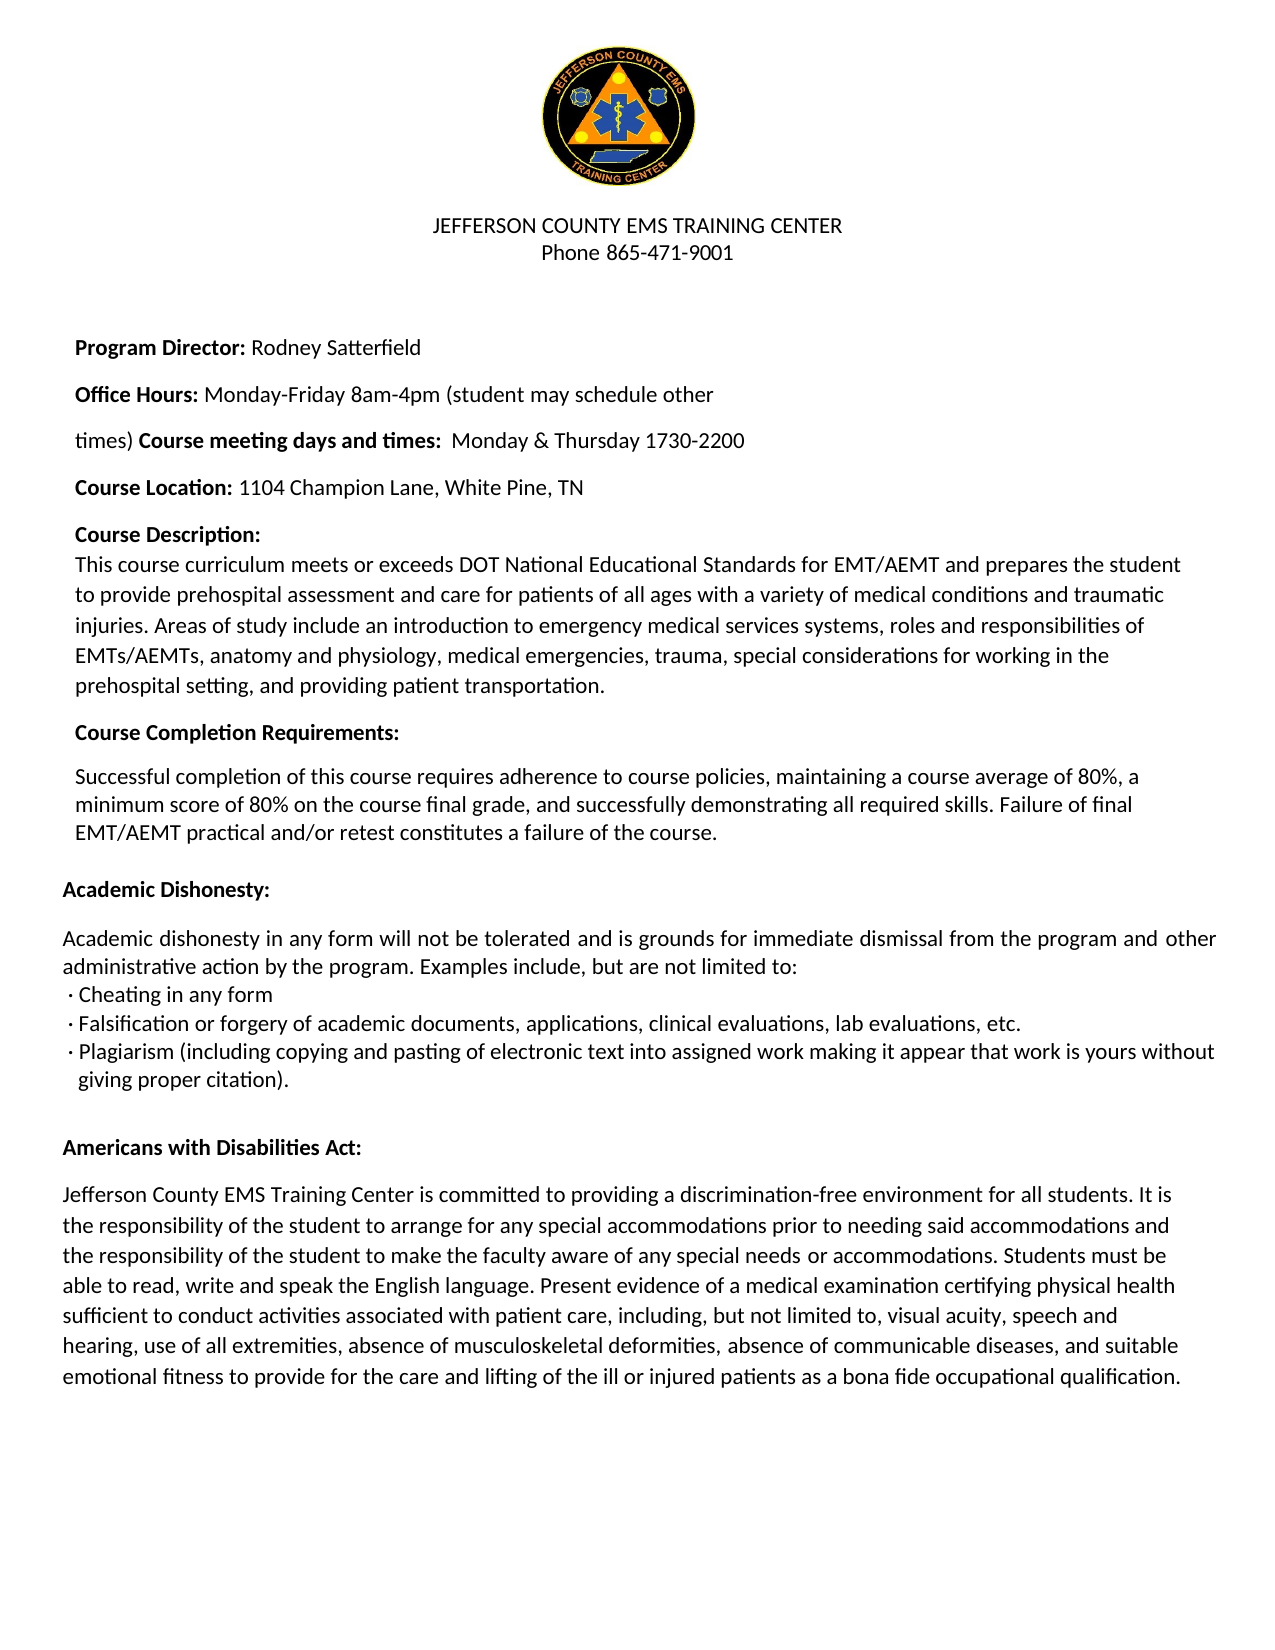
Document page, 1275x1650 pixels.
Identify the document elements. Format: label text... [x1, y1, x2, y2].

text Academic Dishonesty: [62, 875, 1217, 903]
text Successful completion of this course requires adherence to course policies, maintaining a course average of 80%, a minimum score of 80% on the course final grade, and successfully demonstrating all required skills. Failure of final EMT/AEMT practical and/or retest constitutes a failure of the course. [75, 762, 1217, 846]
text giving proper citation). [62, 1066, 1217, 1094]
text Program Director: Rodney Satterfield [75, 333, 1217, 361]
text This course curriculum meets or exceeds DOT National Educational Standards for EMT/AEMT and prepares the student to provide prehospital assessment and care for patients of all ages with a variety of medical conditions and traumatic injuries. Areas of study include an introduction to emergency medical services systems, roles and responsibilities of EMTs/AEMTs, anatomy and physiology, medical emergencies, trauma, special considerations for working in the prehospital setting, and providing patient transportation. [75, 550, 1194, 699]
text Course Completion Requirements: [75, 718, 1217, 746]
text · Falsification or forgery of academic documents, applications, clinical evaluations, lab evaluations, etc. [62, 1009, 1217, 1037]
text Course Description: [75, 520, 1194, 548]
text Office Hours: Monday-Friday 8am-4pm (student may schedule other times) Course meeting days and times: Monday & Thursday 1730-2200 Course Location: 1104 Champion Lane, White Pine, TN [75, 380, 777, 501]
text · Cheating in any form [62, 980, 1217, 1008]
text · Plagiarism (including copying and pasting of electronic text into assigned work making it appear that work is yours without [62, 1037, 1217, 1065]
text Americans with Disabilities Act: [62, 1133, 1217, 1162]
picture [541, 45, 696, 186]
text Jefferson County EMS Training Center is committed to providing a discrimination-free environment for all students. It is the responsibility of the student to arrange for any special accommodations prior to needing said accommodations and the responsibility of the student to make the faculty aware of any special needs or accommodations. Students must be able to read, write and speak the English language. Present evidence of a medical examination certifying physical health sufficient to conduct activities associated with patient care, including, but not limited to, visual acuity, speech and hearing, use of all extremities, absence of musculoskeletal deformities, absence of communicable diseases, and suitable emotional fitness to provide for the care and lifting of the ill or injured patients as a bona fide occupational qualification. [62, 1181, 1194, 1390]
text Academic dishonesty in any form will not be tolerated and is grounds for immediate dismissal from the program and other administrative action by the program. Examples include, but are not limited to: [62, 924, 1217, 980]
